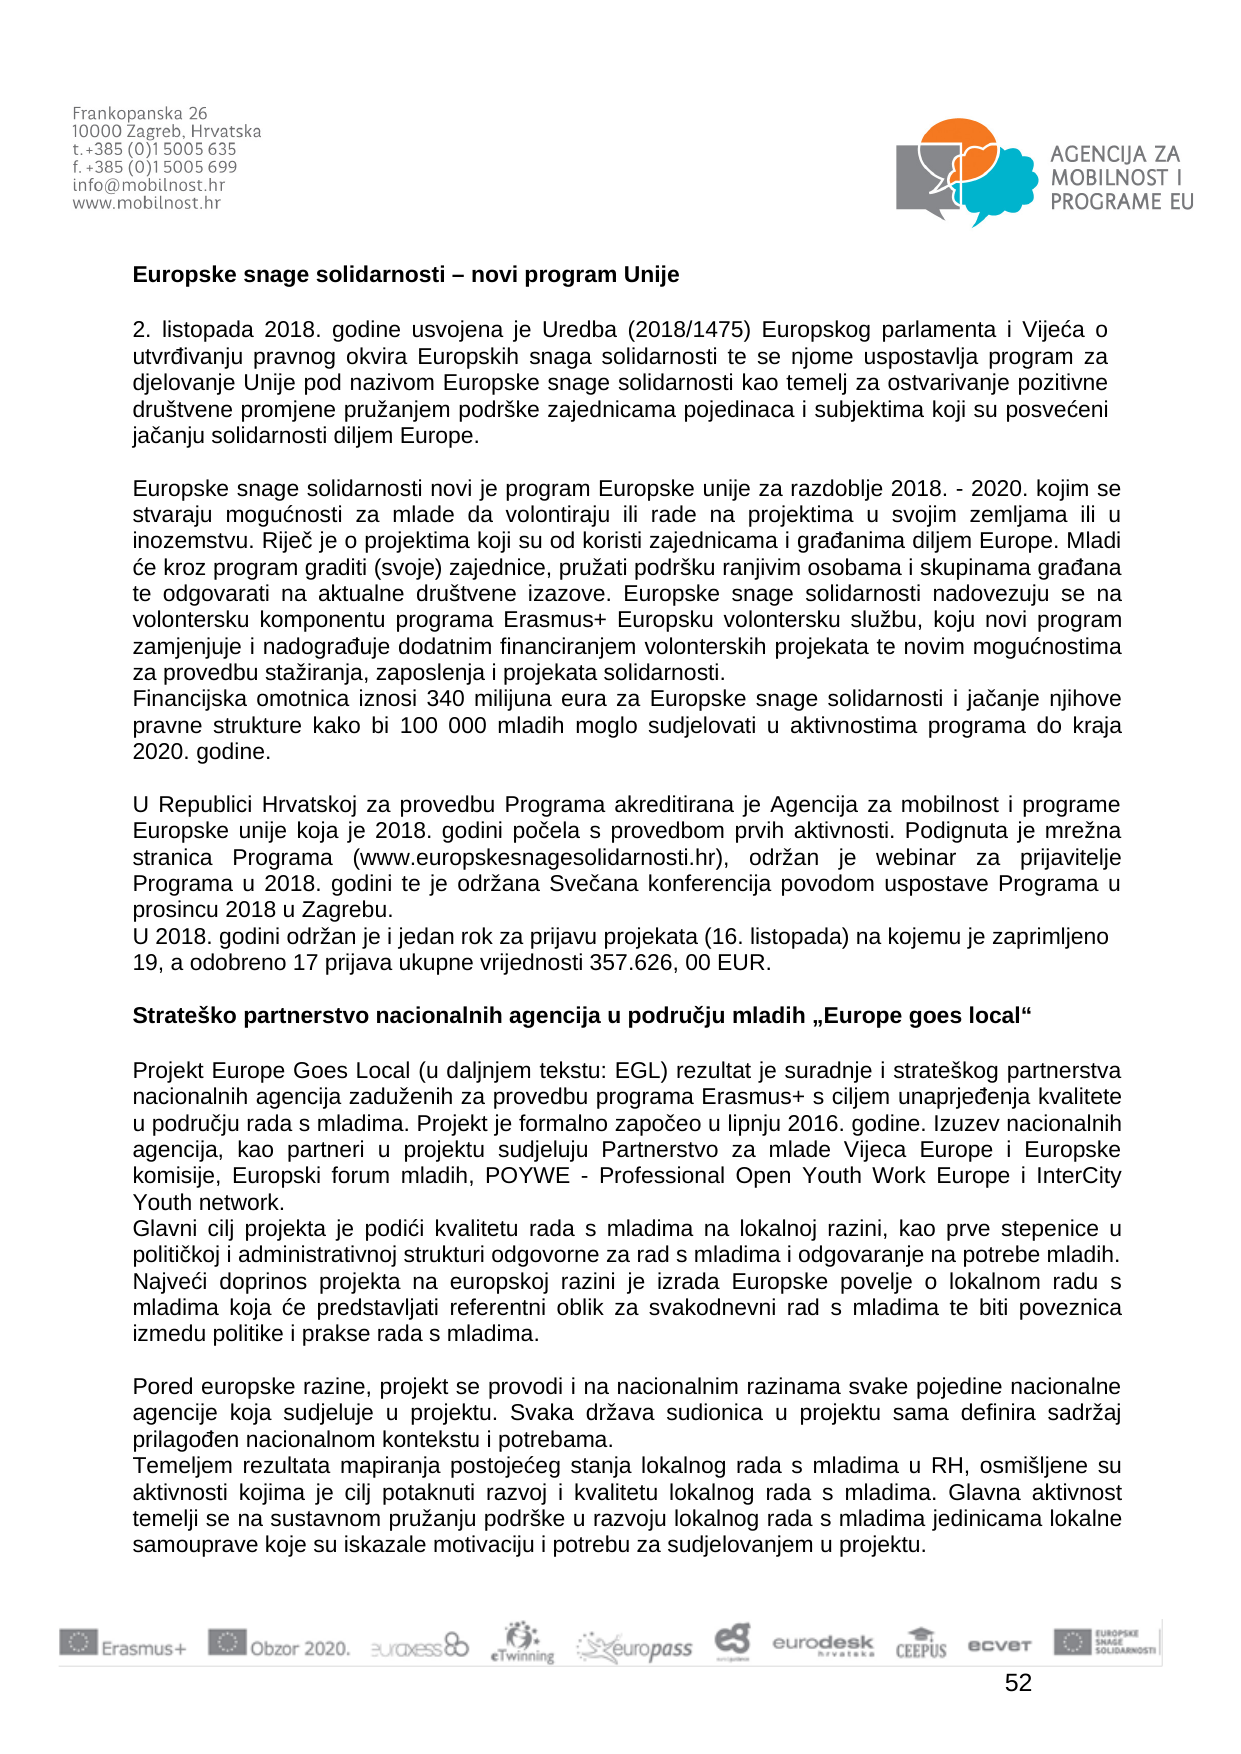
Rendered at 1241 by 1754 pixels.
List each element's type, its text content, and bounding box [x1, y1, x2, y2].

text Najveći doprinos projekta na europskoj razini je izrada Europske povelje o lokalnom radu s mladima koja će predstavljati referentni oblik za svakodnevni rad s mladima te biti poveznica izmedu politike i prakse rada s mladima. [132, 1268, 1123, 1347]
text Europske snage solidarnosti novi je program Europske unije za razdoblje 2018. - 2020. kojim se stvaraju mogućnosti za mlade da volontiraju ili rade na projektima u svojim zemljama ili u inozemstvu. Riječ je o projektima koji su od koristi zajednicama i građanima diljem Europe. Mladi će kroz program graditi (svoje) zajednice, pružati podršku ranjivim osobama i skupinama građana te odgovarati na aktualne društvene izazove. Europske snage solidarnosti nadovezuju se na volontersku komponentu programa Erasmus+ Europsku volontersku službu, koju novi program zamjenjuje i nadograđuje dodatnim financiranjem volonterskih projekata te novim mogućnostima za provedbu stažiranja, zaposlenja i projekata solidarnosti. [132, 474, 1123, 685]
text U Republici Hrvatskoj za provedbu Programa akreditirana je Agencija za mobilnost i programe Europske unije koja je 2018. godini počela s provedbom prvih aktivnosti. Podignuta je mrežna stranica Programa (www.europskesnagesolidarnosti.hr), održan je webinar za prijavitelje Programa u 2018. godini te je održana Svečana konferencija povodom uspostave Programa u prosincu 2018 u Zagrebu. [132, 791, 1122, 923]
text Temeljem rezultata mapiranja postojećeg stanja lokalnog rada s mladima u RH, osmišljene su aktivnosti kojima je cilj potaknuti razvoj i kvalitetu lokalnog rada s mladima. Glavna aktivnost temelji se na sustavnom pružanju podrške u razvoju lokalnog rada s mladima jedinicama lokalne samouprave koje su iskazale motivaciju i potrebu za sudjelovanjem u projektu. [132, 1452, 1123, 1557]
text Europske snage solidarnosti – novi program Unije [132, 261, 1109, 288]
text U 2018. godini održan je i jedan rok za prijavu projekata (16. listopada) na kojemu je zaprimljeno 19, a odobreno 17 prijava ukupne vrijednosti 357.626, 00 EUR. [132, 923, 1109, 975]
text Financijska omotnica iznosi 340 milijuna eura za Europske snage solidarnosti i jačanje njihove pravne strukture kako bi 100 000 mladih moglo sudjelovati u aktivnostima programa do kraja 2020. godine. [132, 685, 1123, 764]
text Pored europske razine, projekt se provodi i na nacionalnim razinama svake pojedine nacionalne agencije koja sudjeluje u projektu. Svaka država sudionica u projektu sama definira sadržaj prilagođen nacionalnom kontekstu i potrebama. [132, 1373, 1123, 1452]
text Strateško partnerstvo nacionalnih agencija u području mladih „Europe goes local“ [132, 1002, 1109, 1028]
text Glavni cilj projekta je podići kvalitetu rada s mladima na lokalnoj razini, kao prve stepenice u političkoj i administrativnoj strukturi odgovorne za rad s mladima i odgovaranje na potrebe mladih. [132, 1215, 1123, 1268]
picture [58, 1619, 1163, 1668]
text Projekt Europe Goes Local (u daljnjem tekstu: EGL) rezultat je suradnje i strateškog partnerstva nacionalnih agencija zaduženih za provedbu programa Erasmus+ s ciljem unaprjeđenja kvalitete u području rada s mladima. Projekt je formalno započeo u lipnju 2016. godine. Izuzev nacionalnih agencija, kao partneri u projektu sudjeluju Partnerstvo za mlade Vijeca Europe i Europske komisije, Europski forum mladih, POYWE - Professional Open Youth Work Europe i InterCity Youth network. [132, 1057, 1123, 1215]
picture [71, 100, 1194, 233]
text 2. listopada 2018. godine usvojena je Uredba (2018/1475) Europskog parlamenta i Vijeća o utvrđivanju pravnog okvira Europskih snaga solidarnosti te se njome uspostavlja program za djelovanje Unije pod nazivom Europske snage solidarnosti kao temelj za ostvarivanje pozitivne društvene promjene pružanjem podrške zajednicama pojedinaca i subjektima koji su posvećeni jačanju solidarnosti diljem Europe. [132, 316, 1109, 448]
